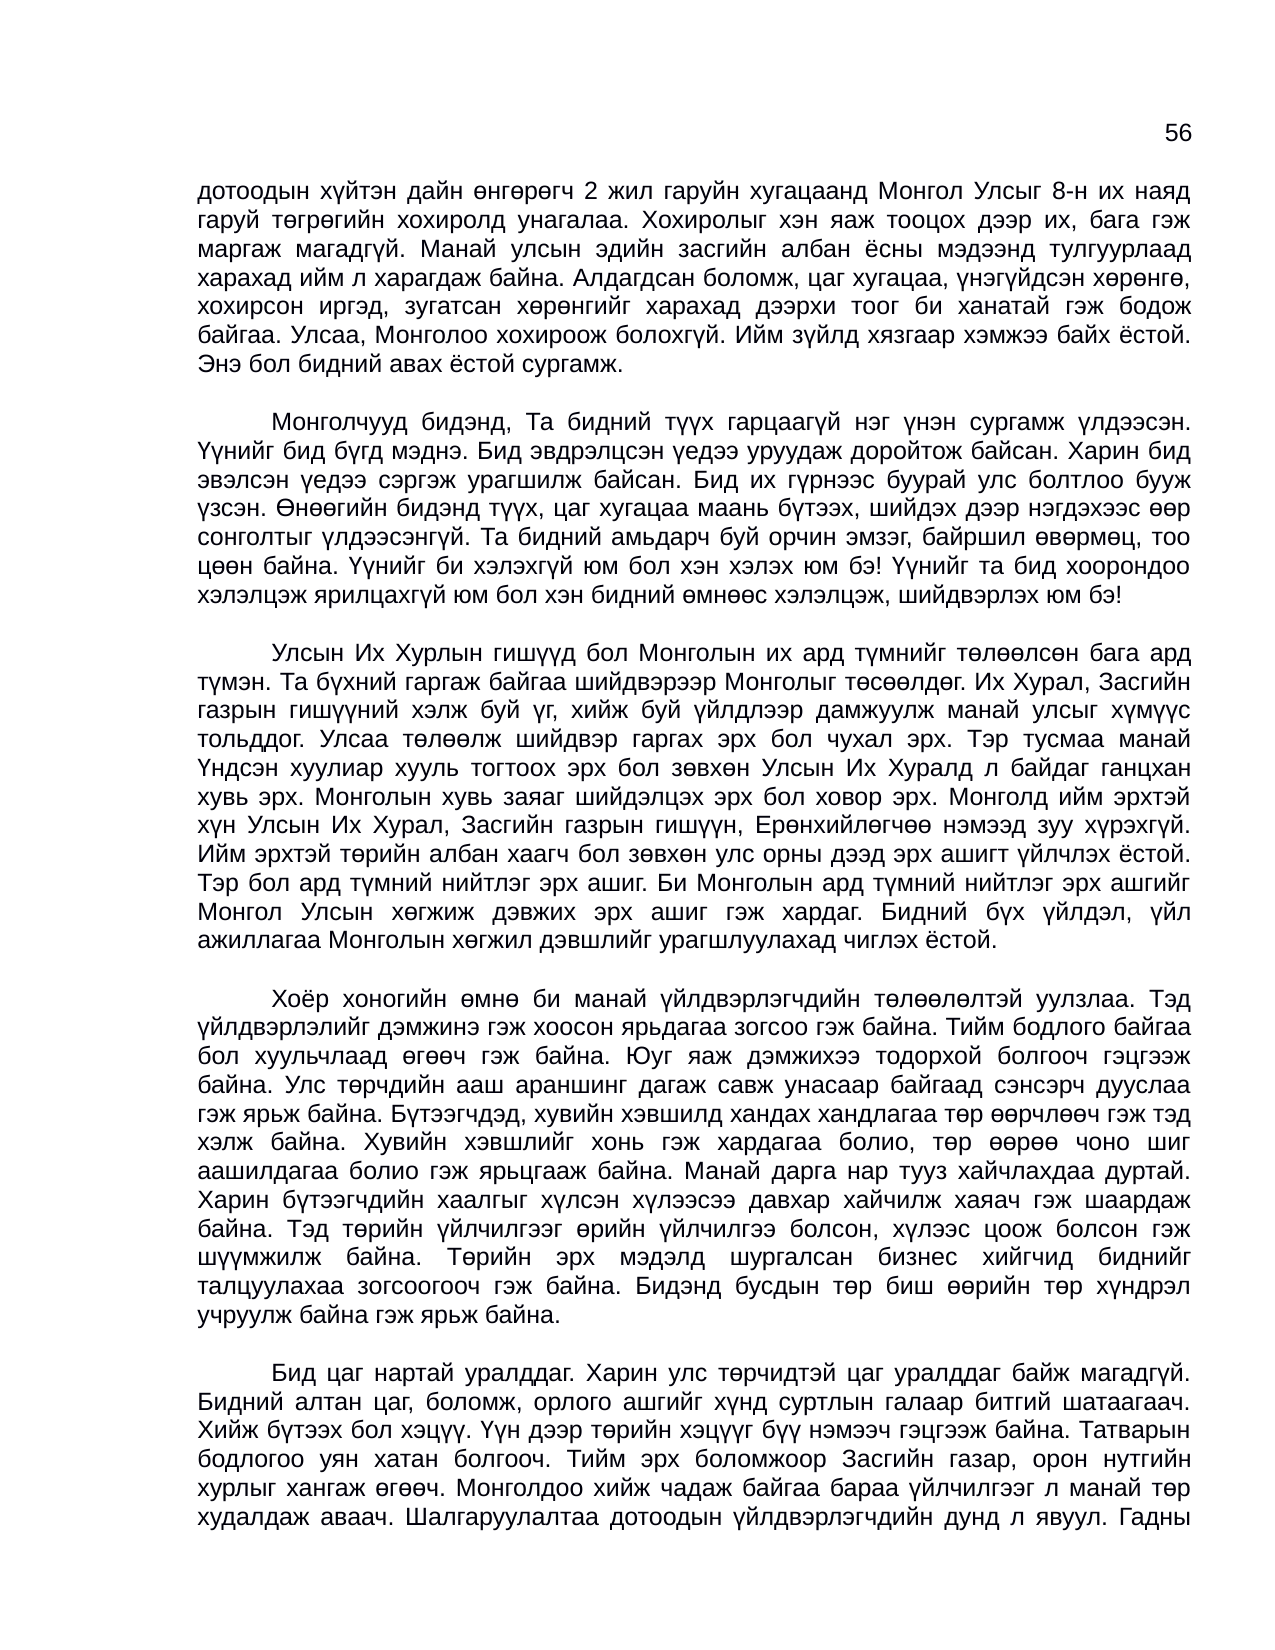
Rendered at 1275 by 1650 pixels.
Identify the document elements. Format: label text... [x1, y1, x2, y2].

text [197, 176, 1192, 378]
text Хоёр хоногийн өмнө би манай үйлдвэрлэгчдийн төлөөлөлтэй уулзлаа. Тэд үйлдвэрлэлийг дэмжинэ гэж хоосон ярьдагаа зогсоо гэж байна. Тийм бодлого байгаа бол хуульчлаад өгөөч гэж байна. Юуг яаж дэмжихээ тодорхой болгооч гэцгээж байна. Улс төрчдийн ааш араншинг дагаж савж унасаар байгаад сэнсэрч дууслаа гэж ярьж байна. Бүтээгчдэд, хувийн хэвшилд хандах хандлагаа төр өөрчлөөч гэж тэд хэлж байна. Хувийн хэвшлийг хонь гэж хардагаа болио, төр өөрөө чоно шиг аашилдагаа болио гэж ярьцгааж байна. Манай дарга нар тууз хайчлахдаа дуртай. Харин бүтээгчдийн хаалгыг хүлсэн хүлээсээ давхар хайчилж хаяач гэж шаардаж байна. Тэд төрийн үйлчилгээг өрийн үйлчилгээ болсон, хүлээс цоож болсон гэж шүүмжилж байна. Төрийн эрх мэдэлд шургалсан бизнес хийгчид биднийг талцуулахаа зогсоогооч гэж байна. Бидэнд бусдын төр биш өөрийн төр хүндрэл учруулж байна гэж ярьж байна. [197, 983, 1192, 1328]
text Монголчууд бидэнд, Та бидний түүх гарцаагүй нэг үнэн сургамж үлдээсэн. Үүнийг бид бүгд мэднэ. Бид эвдрэлцсэн үедээ уруудаж доройтож байсан. Харин бид эвэлсэн үедээ сэргэж урагшилж байсан. Бид их гүрнээс буурай улс болтлоо бууж үзсэн. Өнөөгийн бидэнд түүх, цаг хугацаа маань бүтээх, шийдэх дээр нэгдэхээс өөр сонголтыг үлдээсэнгүй. Та бидний амьдарч буй орчин эмзэг, байршил өвөрмөц, тоо цөөн байна. Үүнийг би хэлэхгүй юм бол хэн хэлэх юм бэ! Үүнийг та бид хоорондоо хэлэлцэж ярилцахгүй юм бол хэн бидний өмнөөс хэлэлцэж, шийдвэрлэх юм бэ! [197, 407, 1192, 608]
text Улсын Их Хурлын гишүүд бол Монголын их ард түмнийг төлөөлсөн бага ард түмэн. Та бүхний гаргаж байгаа шийдвэрээр Монголыг төсөөлдөг. Их Хурал, Засгийн газрын гишүүний хэлж буй үг, хийж буй үйлдлээр дамжуулж манай улсыг хүмүүс тольддог. Улсаа төлөөлж шийдвэр гаргах эрх бол чухал эрх. Тэр тусмаа манай Үндсэн хуулиар хууль тогтоох эрх бол зөвхөн Улсын Их Хуралд л байдаг ганцхан хувь эрх. Монголын хувь заяаг шийдэлцэх эрх бол ховор эрх. Монголд ийм эрхтэй хүн Улсын Их Хурал, Засгийн газрын гишүүн, Ерөнхийлөгчөө нэмээд зуу хүрэхгүй. Ийм эрхтэй төрийн албан хаагч бол зөвхөн улс орны дээд эрх ашигт үйлчлэх ёстой. Тэр бол ард түмний нийтлэг эрх ашиг. Би Монголын ард түмний нийтлэг эрх ашгийг Монгол Улсын хөгжиж дэвжих эрх ашиг гэж хардаг. Бидний бүх үйлдэл, үйл ажиллагаа Монголын хөгжил дэвшлийг урагшлуулахад чиглэх ёстой. [197, 638, 1192, 954]
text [197, 1358, 1192, 1531]
